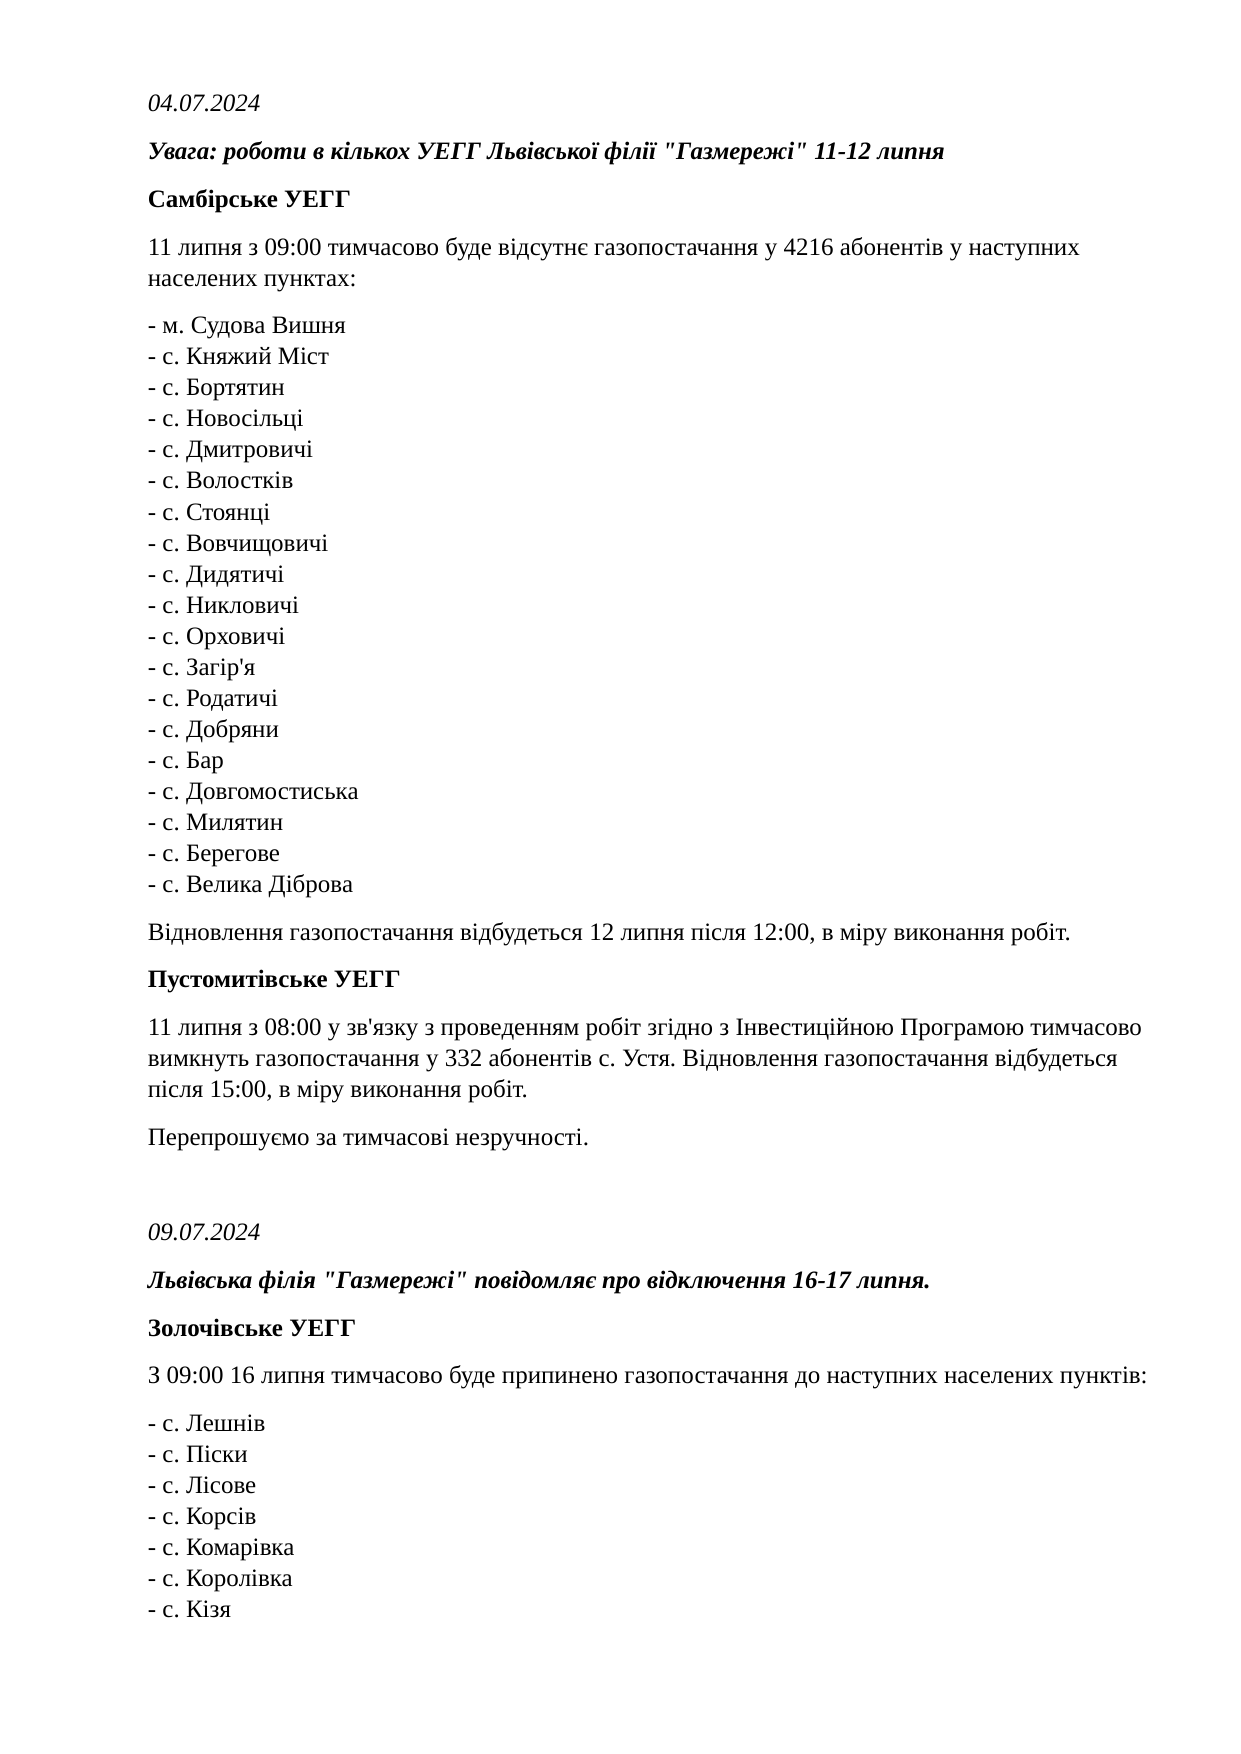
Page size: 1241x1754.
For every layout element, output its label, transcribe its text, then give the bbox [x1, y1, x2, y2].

text Львівська філія "Газмережі" повідомляє про відключення 16-17 липня. [148, 1265, 1152, 1294]
text Золочівське УЕГГ [148, 1313, 1152, 1342]
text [148, 1408, 1152, 1623]
text - м. Судова Вишня - с. Княжий Міст - с. Бортятин - с. Новосільці - с. Дмитровичі - с. Волостків - с. Стоянці - с. Вовчищовичі - с. Дидятичі - с. Никловичі - с. Орховичі - с. Загір'я - с. Родатичі - с. Добряни - с. Бар - с. Довгомостиська - с. Милятин - с. Берегове - с. Велика Діброва [148, 310, 1152, 898]
text 04.07.2024 [148, 88, 1152, 117]
text Увага: роботи в кількох УЕГГ Львівської філії "Газмережі" 11-12 липня [148, 136, 1152, 165]
text Перепрошуємо за тимчасові незручності. [148, 1122, 1152, 1151]
text 11 липня з 08:00 у зв'язку з проведенням робіт згідно з Інвестиційною Програмою тимчасово вимкнуть газопостачання у 332 абонентів с. Устя. Відновлення газопостачання відбудеться після 15:00, в міру виконання робіт. [148, 1012, 1152, 1103]
text 09.07.2024 [148, 1217, 1152, 1246]
text 11 липня з 09:00 тимчасово буде відсутнє газопостачання у 4216 абонентів у наступних населених пунктах: [148, 232, 1152, 291]
text Відновлення газопостачання відбудеться 12 липня після 12:00, в міру виконання робіт. [148, 917, 1152, 946]
text З 09:00 16 липня тимчасово буде припинено газопостачання до наступних населених пунктів: [148, 1361, 1152, 1389]
text Самбірське УЕГГ [148, 184, 1152, 213]
text Пустомитівське УЕГГ [148, 964, 1152, 993]
